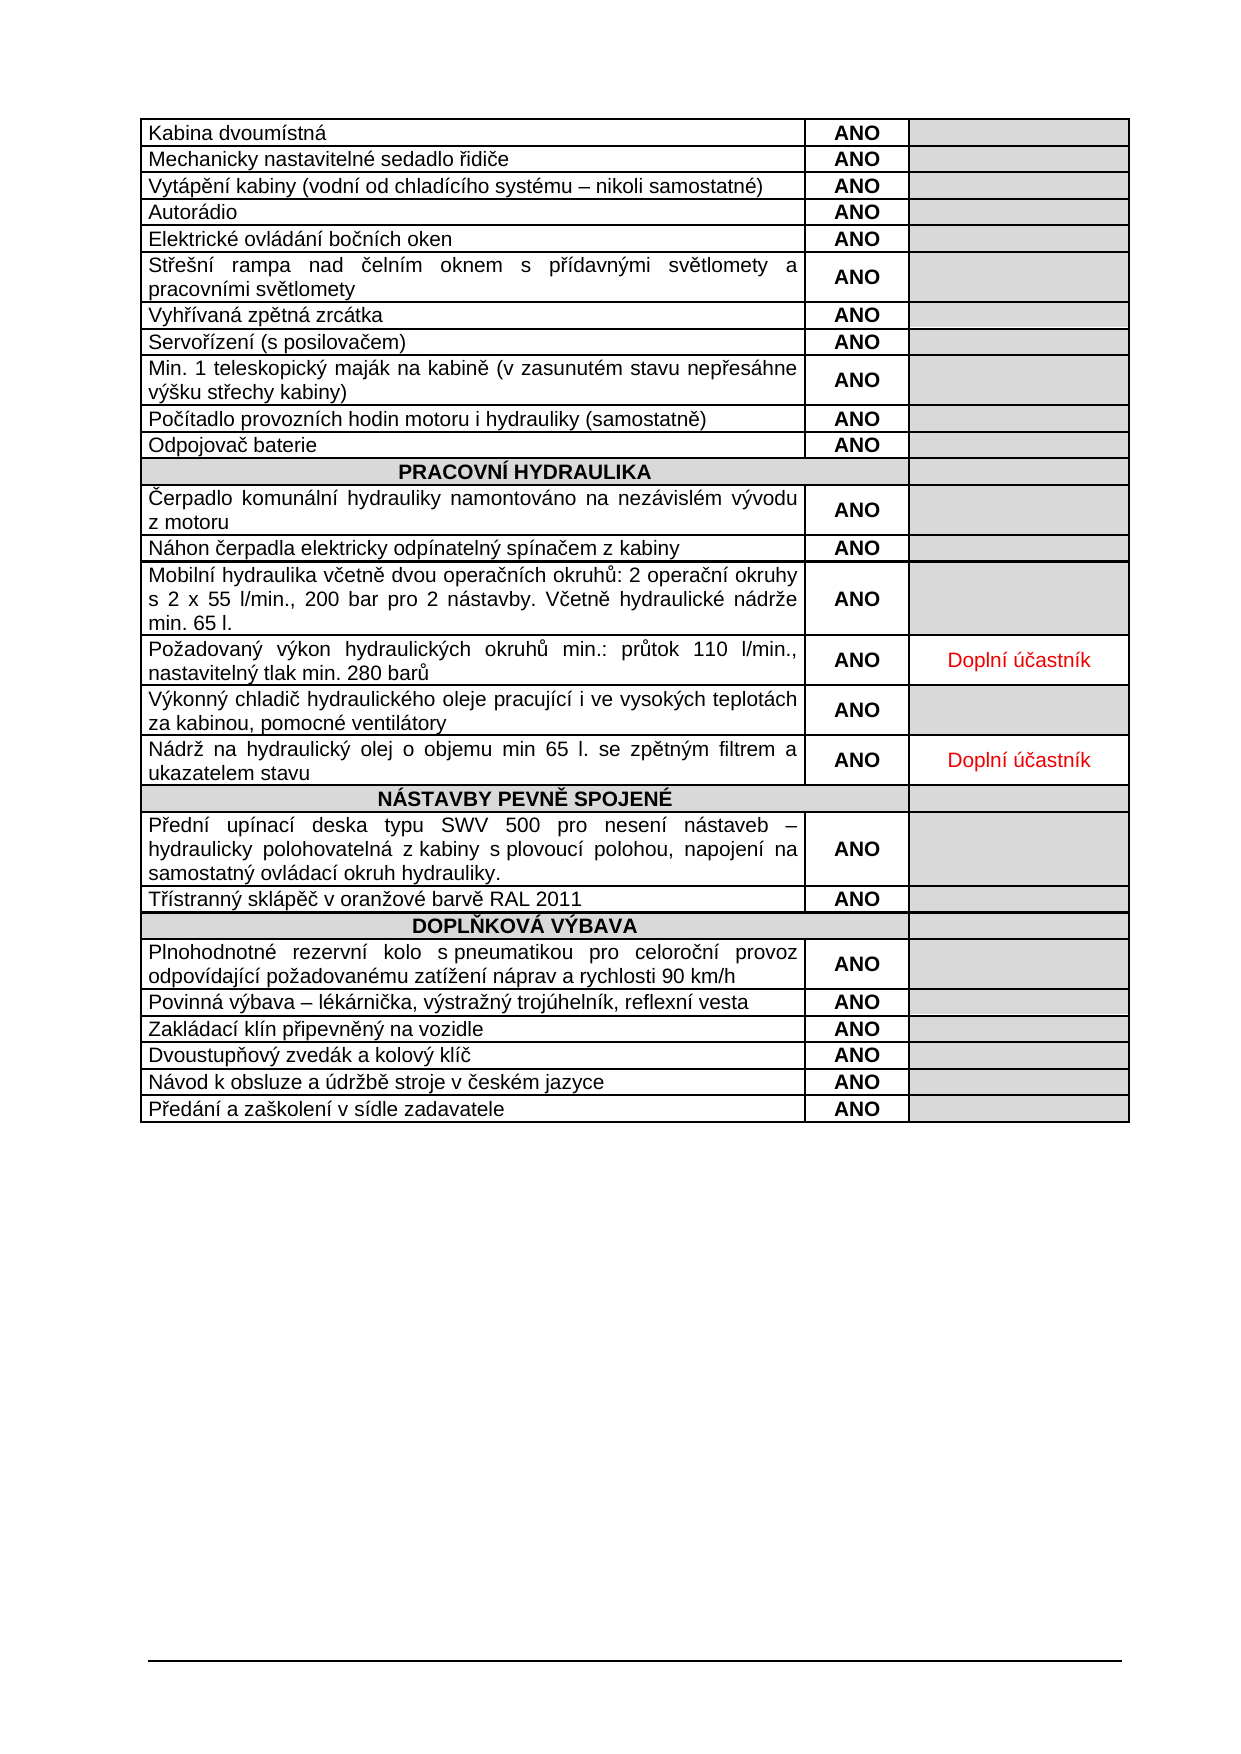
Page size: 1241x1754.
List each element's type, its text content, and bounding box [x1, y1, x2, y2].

table_cell Odpojovač baterie [142, 433, 804, 457]
table_cell Střešní rampa nad čelním oknem s přídavnými světlomety a pracovními světlomety [142, 253, 804, 301]
table_cell ANO [806, 406, 908, 431]
table_cell [910, 433, 1128, 457]
table_cell [910, 563, 1128, 634]
table_cell Čerpadlo komunální hydrauliky namontováno na nezávislém vývodu z motoru [142, 486, 804, 534]
table_cell NÁSTAVBY PEVNĚ SPOJENÉ [142, 786, 908, 811]
table_cell [910, 253, 1128, 301]
table_cell [910, 200, 1128, 224]
table_cell ANO [806, 1017, 908, 1041]
table_cell [910, 1096, 1128, 1121]
table_cell Zakládací klín připevněný na vozidle [142, 1017, 804, 1041]
table_cell ANO [806, 173, 908, 198]
table_cell [910, 887, 1128, 911]
table_cell Počítadlo provozních hodin motoru i hydrauliky (samostatně) [142, 406, 804, 431]
table_cell [910, 1043, 1128, 1068]
table_cell Náhon čerpadla elektricky odpínatelný spínačem z kabiny [142, 536, 804, 560]
table_cell ANO [806, 686, 908, 734]
table_cell ANO [806, 1070, 908, 1094]
table_cell ANO [806, 736, 908, 784]
table_cell [910, 459, 1128, 484]
table_cell ANO [806, 887, 908, 911]
table_cell ANO [806, 330, 908, 354]
table_cell Servořízení (s posilovačem) [142, 330, 804, 354]
table_cell [910, 406, 1128, 431]
table_cell Min. 1 teleskopický maják na kabině (v zasunutém stavu nepřesáhne výšku střechy kabiny) [142, 356, 804, 404]
table_cell [910, 686, 1128, 734]
table_cell [910, 786, 1128, 811]
table_cell [910, 486, 1128, 534]
table_cell [910, 330, 1128, 354]
table_cell ANO [806, 1096, 908, 1121]
table_cell [910, 813, 1128, 885]
table_cell [910, 914, 1128, 938]
table_cell ANO [806, 433, 908, 457]
table_cell Požadovaný výkon hydraulických okruhů min.: průtok 110 l/min., nastavitelný tlak min. 280 barů [142, 636, 804, 684]
table_cell ANO [806, 253, 908, 301]
table_cell ANO [806, 990, 908, 1014]
table_cell Plnohodnotné rezervní kolo s pneumatikou pro celoroční provoz odpovídající požadovanému zatížení náprav a rychlosti 90 km/h [142, 940, 804, 988]
table_cell Doplní účastník [910, 736, 1128, 784]
table_cell ANO [806, 1043, 908, 1068]
table_cell [910, 1070, 1128, 1094]
table_cell Mobilní hydraulika včetně dvou operačních okruhů: 2 operační okruhy s 2 x 55 l/min., 200 bar pro 2 nástavby. Včetně hydraulické nádrže min. 65 l. [142, 563, 804, 634]
table_cell Přední upínací deska typu SWV 500 pro nesení nástaveb – hydraulicky polohovatelná z kabiny s plovoucí polohou, napojení na samostatný ovládací okruh hydrauliky. [142, 813, 804, 885]
table_cell ANO [806, 486, 908, 534]
table_cell Autorádio [142, 200, 804, 224]
table_cell [910, 1017, 1128, 1041]
table_cell [910, 120, 1128, 145]
table_cell Nádrž na hydraulický olej o objemu min 65 l. se zpětným filtrem a ukazatelem stavu [142, 736, 804, 784]
table_cell ANO [806, 226, 908, 251]
table_cell [910, 303, 1128, 327]
table_cell ANO [806, 636, 908, 684]
table_cell ANO [806, 303, 908, 327]
table_cell [910, 356, 1128, 404]
table_cell [910, 990, 1128, 1014]
table_cell ANO [806, 200, 908, 224]
table_cell Elektrické ovládání bočních oken [142, 226, 804, 251]
table_cell Povinná výbava – lékárnička, výstražný trojúhelník, reflexní vesta [142, 990, 804, 1014]
table_cell Výkonný chladič hydraulického oleje pracující i ve vysokých teplotách za kabinou, pomocné ventilátory [142, 686, 804, 734]
table_cell Vyhřívaná zpětná zrcátka [142, 303, 804, 327]
table_cell Předání a zaškolení v sídle zadavatele [142, 1096, 804, 1121]
table_cell Mechanicky nastavitelné sedadlo řidiče [142, 147, 804, 171]
table_cell ANO [806, 813, 908, 885]
table_cell ANO [806, 356, 908, 404]
table_cell Třístranný sklápěč v oranžové barvě RAL 2011 [142, 887, 804, 911]
table_cell DOPLŇKOVÁ VÝBAVA [142, 914, 908, 938]
table_cell Kabina dvoumístná [142, 120, 804, 145]
table_cell [910, 940, 1128, 988]
table_cell ANO [806, 563, 908, 634]
table_cell ANO [806, 536, 908, 560]
table_cell Návod k obsluze a údržbě stroje v českém jazyce [142, 1070, 804, 1094]
table_cell PRACOVNÍ HYDRAULIKA [142, 459, 908, 484]
table_cell Dvoustupňový zvedák a kolový klíč [142, 1043, 804, 1068]
table_cell Vytápění kabiny (vodní od chladícího systému – nikoli samostatné) [142, 173, 804, 198]
table_cell ANO [806, 147, 908, 171]
table_cell ANO [806, 940, 908, 988]
table_cell [910, 147, 1128, 171]
table_cell Doplní účastník [910, 636, 1128, 684]
table_cell [910, 226, 1128, 251]
table_cell [910, 173, 1128, 198]
table_cell [910, 536, 1128, 560]
table_cell ANO [806, 120, 908, 145]
